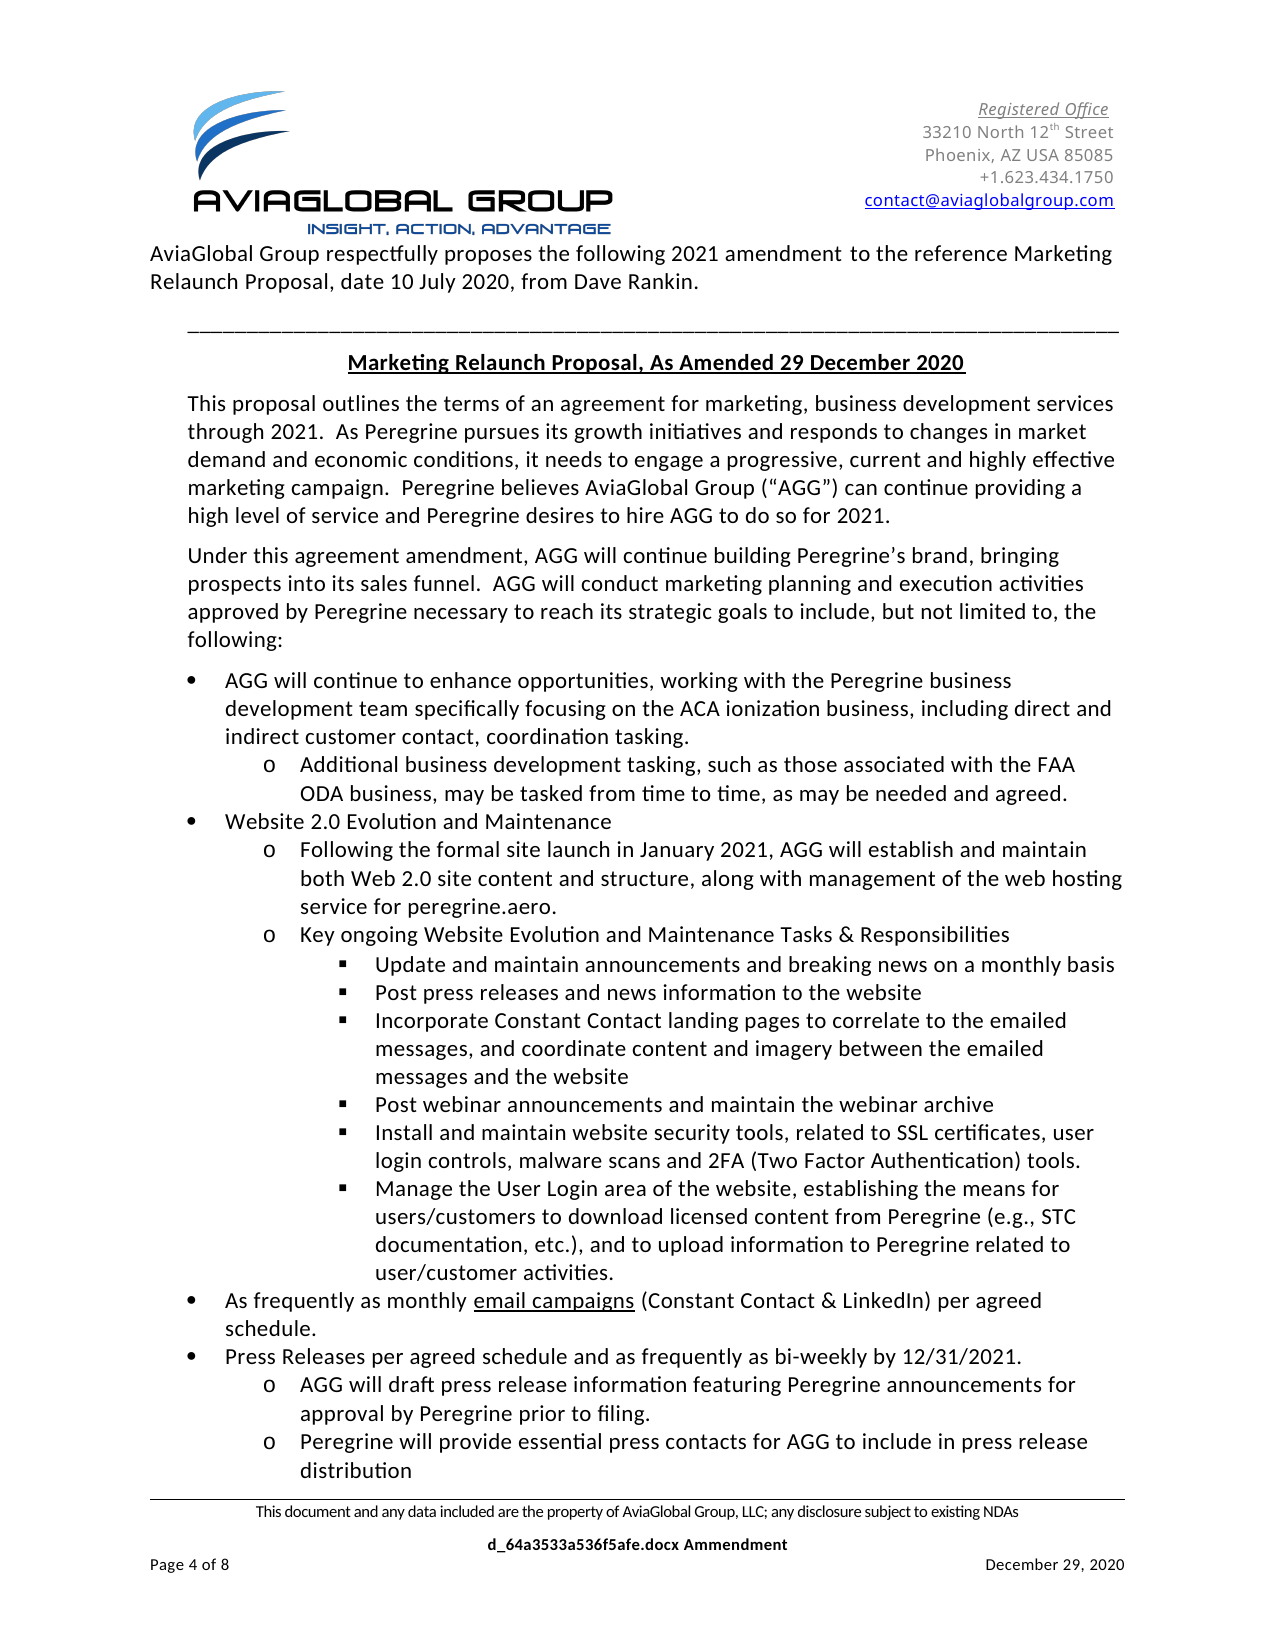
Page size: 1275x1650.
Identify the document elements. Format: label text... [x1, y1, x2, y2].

list Update and maintain announcements and breaking news on a monthly basis [337, 950, 1125, 978]
list AGG will draft press release information featuring Peregrine announcements for approval by Peregrine prior to filing. [262, 1370, 1125, 1427]
text This proposal outlines the terms of an agreement for marketing, business development services through 2021. As Peregrine pursues its growth initiatives and responds to changes in market demand and economic conditions, it needs to engage a progressive, current and highly effective marketing campaign. Peregrine believes AviaGlobal Group (“AGG”) can continue providing a high level of service and Peregrine desires to hire AGG to do so for 2021. [187, 389, 1125, 529]
text Marketing Relaunch Proposal, As Amended 29 December 2020 [187, 348, 1125, 376]
list Post press releases and news information to the website [337, 978, 1125, 1006]
list Manage the User Login area of the website, establishing the means for users/customers to download licensed content from Peregrine (e.g., STC documentation, etc.), and to upload information to Peregrine related to user/customer activities. [337, 1174, 1125, 1286]
list Post webinar announcements and maintain the webinar archive [337, 1090, 1125, 1118]
list Install and maintain website security tools, related to SSL certificates, user login controls, malware scans and 2FA (Two Factor Authentication) tools. [337, 1118, 1125, 1174]
text Under this agreement amendment, AGG will continue building Peregrine’s brand, bringing prospects into its sales funnel. AGG will conduct marketing planning and execution activities approved by Peregrine necessary to reach its strategic goals to include, but not limited to, the following: [187, 541, 1125, 653]
list As frequently as monthly email campaigns (Constant Contact & LinkedIn) per agreed schedule. [187, 1286, 1125, 1342]
text AviaGlobal Group respectfully proposes the following 2021 amendment to the reference Marketing Relaunch Proposal, date 10 July 2020, from Dave Rankin. [150, 239, 1125, 295]
list Website 2.0 Evolution and Maintenance [187, 807, 1125, 835]
list AGG will continue to enhance opportunities, working with the Peregrine business development team specifically focusing on the ACA ionization business, including direct and indirect customer contact, coordination tasking. [187, 666, 1125, 750]
list Peregrine will provide essential press contacts for AGG to include in press release distribution [262, 1427, 1125, 1484]
list Incorporate Constant Contact landing pages to correlate to the emailed messages, and coordinate content and imagery between the emailed messages and the website [337, 1006, 1125, 1090]
list Following the formal site launch in January 2021, AGG will establish and maintain both Web 2.0 site content and structure, along with management of the web hosting service for peregrine.aero. [262, 835, 1125, 921]
list Key ongoing Website Evolution and Maintenance Tasks & Responsibilities [262, 921, 1125, 950]
picture [172, 75, 637, 239]
text _______________________________________________________________________________ [187, 308, 1125, 336]
list Press Releases per agreed schedule and as frequently as bi-weekly by 12/31/2021. [187, 1342, 1125, 1370]
list Additional business development tasking, such as those associated with the FAA ODA business, may be tasked from time to time, as may be needed and agreed. [262, 750, 1125, 807]
